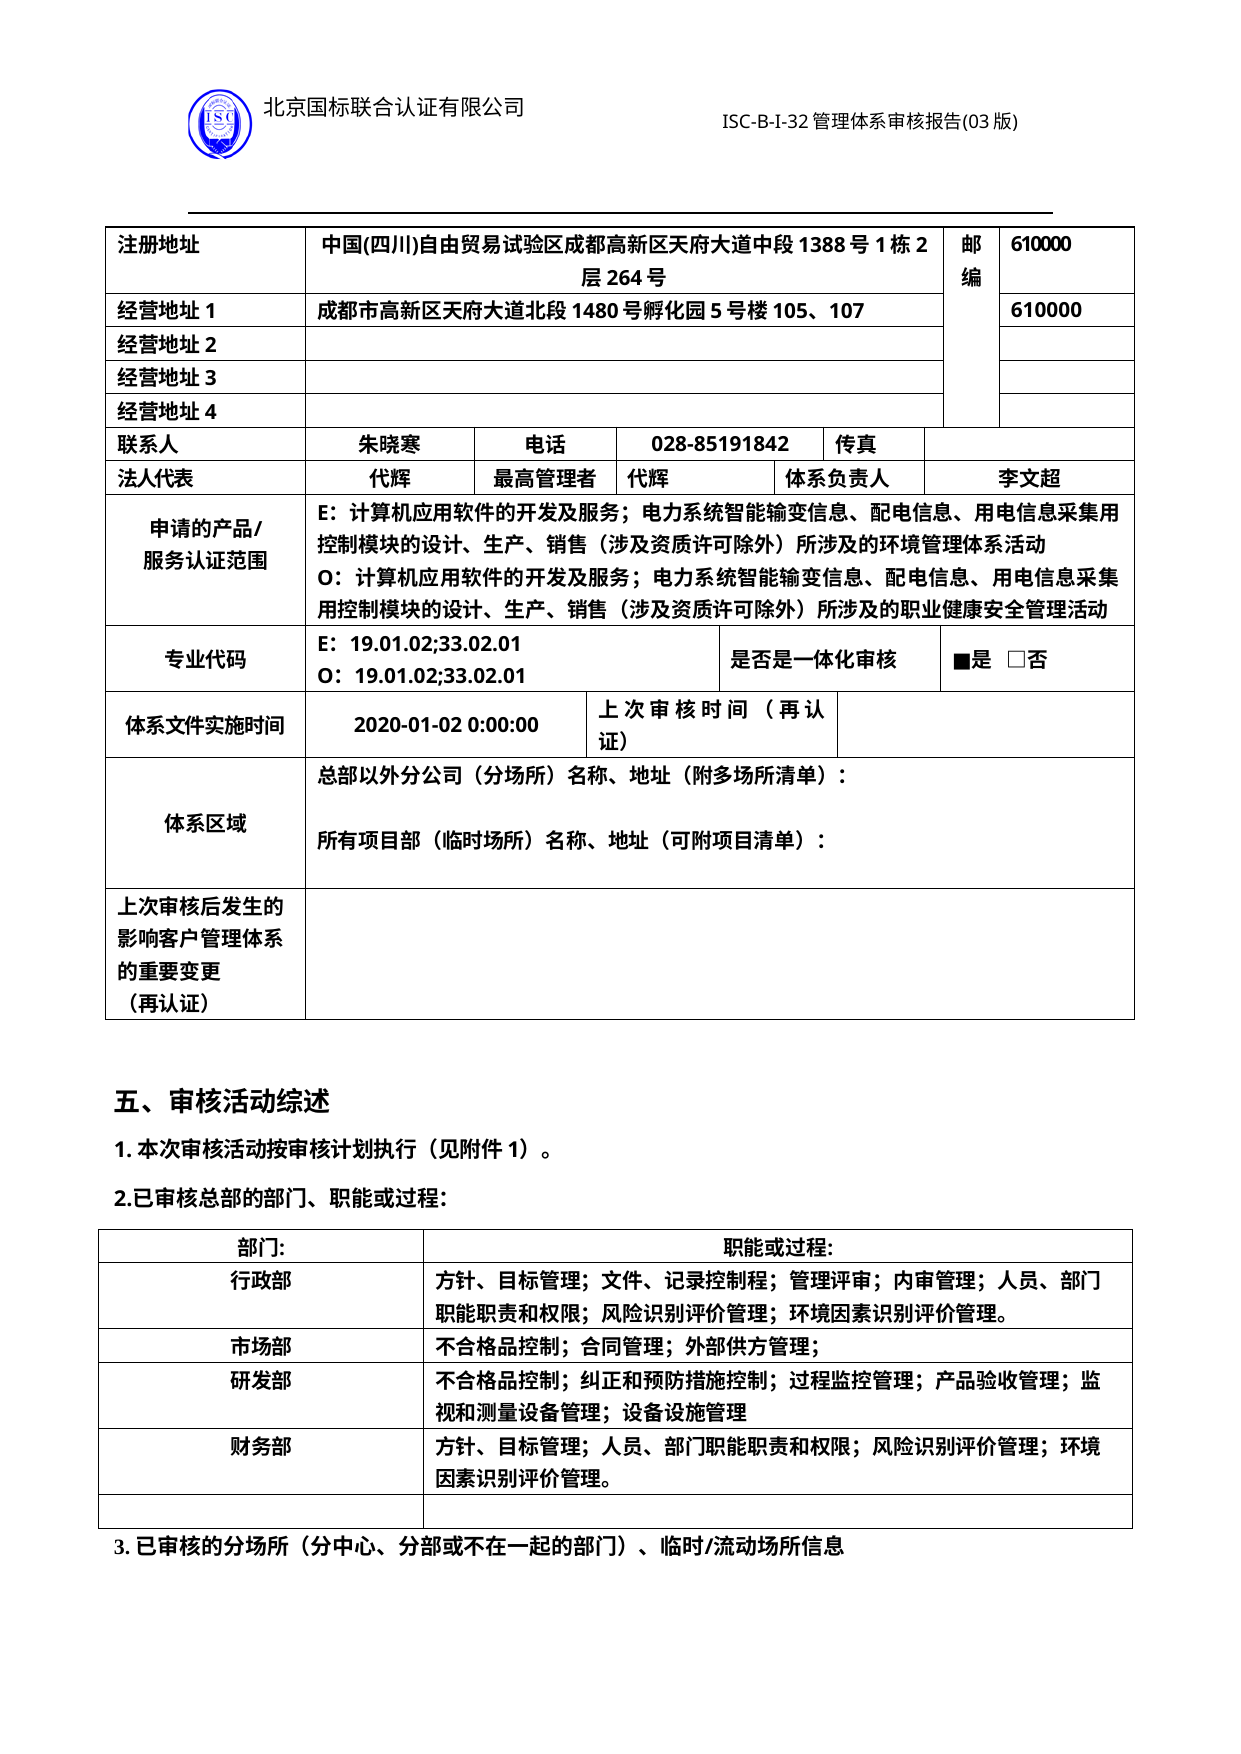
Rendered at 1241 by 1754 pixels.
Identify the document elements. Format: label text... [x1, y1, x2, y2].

table_cell 经营地址2 [106, 327, 305, 359]
table_cell 成都市高新区天府大道北段1480号孵化园5号楼105、107 [306, 294, 943, 326]
table_cell ■是 □否 [941, 626, 1134, 691]
table_cell [1000, 361, 1134, 393]
table_cell 传真 [824, 428, 924, 460]
table_cell 上次审核后发生的影响客户管理体系的重要变更 （再认证） [106, 889, 305, 1019]
picture [187, 89, 253, 158]
table_cell 总部以外分公司（分场所）名称、地址（附多场所清单）： 所有项目部（临时场所）名称、地址（可附项目清单）： [306, 758, 1134, 888]
table_cell 经营地址4 [106, 394, 305, 427]
table_cell [306, 361, 943, 393]
text 2.已审核总部的部门、职能或过程： [114, 1180, 1053, 1213]
table_cell [424, 1495, 1132, 1527]
table_cell 经营地址1 [106, 294, 305, 326]
table_cell 注册地址 [106, 228, 305, 292]
table_cell 行政部 [99, 1263, 423, 1328]
table_cell 体系区域 [106, 758, 305, 888]
table_cell 是否是一体化审核 [720, 626, 940, 691]
table_cell 电话 [475, 428, 616, 460]
table_header 部门: [99, 1230, 423, 1262]
table_cell [1000, 327, 1134, 359]
table_cell 法人代表 [106, 461, 305, 494]
table_cell 中国(四川)自由贸易试验区成都高新区天府大道中段1388号1栋2层264号 [306, 228, 943, 292]
table_cell 代辉 [617, 461, 774, 494]
text 1. 本次审核活动按审核计划执行（见附件1）。 [114, 1132, 1053, 1164]
table_cell 体系文件实施时间 [106, 692, 305, 757]
table_cell 市场部 [99, 1329, 423, 1362]
table_cell E：计算机应用软件的开发及服务；电力系统智能输变信息、配电信息、用电信息采集用控制模块的设计、生产、销售（涉及资质许可除外）所涉及的环境管理体系活动 O：计算机应用软件的开发及服务；电力系统智能输变信息、配电信息、用电信息采集用控制模块的设计、生产、销售（涉及资质许可除外）所涉及的职业健康安全管理活动 [306, 495, 1134, 625]
table_cell 不合格品控制；合同管理；外部供方管理； [424, 1329, 1132, 1362]
table_cell 财务部 [99, 1429, 423, 1494]
table_cell [99, 1495, 423, 1527]
text 五、审核活动综述 [114, 1067, 1053, 1132]
table_cell E：19.01.02;33.02.01 O：19.01.02;33.02.01 [306, 626, 719, 691]
table_cell 联系人 [106, 428, 305, 460]
table_cell 经营地址3 [106, 361, 305, 393]
table_cell 610000 [1000, 294, 1134, 326]
table_cell 朱晓寒 [306, 428, 474, 460]
table_cell [925, 428, 1134, 460]
table_cell 研发部 [99, 1363, 423, 1428]
table_cell 邮 编 [944, 228, 999, 427]
table_cell 代辉 [306, 461, 474, 494]
table_cell 方针、目标管理；人员、部门职能职责和权限；风险识别评价管理；环境因素识别评价管理。 [424, 1429, 1132, 1494]
table_cell 李文超 [925, 461, 1134, 494]
table_cell 610000 [1000, 228, 1134, 292]
table_cell 最高管理者 [475, 461, 616, 494]
table_cell [306, 327, 943, 359]
table_cell [838, 692, 1134, 757]
table_cell [1000, 394, 1134, 427]
table_cell 028-85191842 [617, 428, 823, 460]
table_cell 不合格品控制；纠正和预防措施控制；过程监控管理；产品验收管理；监视和测量设备管理；设备设施管理 [424, 1363, 1132, 1428]
table_cell 体系负责人 [775, 461, 924, 494]
table_cell 专业代码 [106, 626, 305, 691]
table_header 职能或过程: [424, 1230, 1132, 1262]
table_cell [306, 889, 1134, 1019]
table_cell 方针、目标管理；文件、记录控制程；管理评审；内审管理；人员、部门职能职责和权限；风险识别评价管理；环境因素识别评价管理。 [424, 1263, 1132, 1328]
table_cell 申请的产品/ 服务认证范围 [106, 495, 305, 625]
text 3. 已审核的分场所（分中心、分部或不在一起的部门）、临时/流动场所信息 [114, 1529, 1053, 1561]
table_cell 2020-01-02 0:00:00 [306, 692, 586, 757]
table_cell 上次审核时间（再认证） [587, 692, 837, 757]
table_cell [306, 394, 943, 427]
